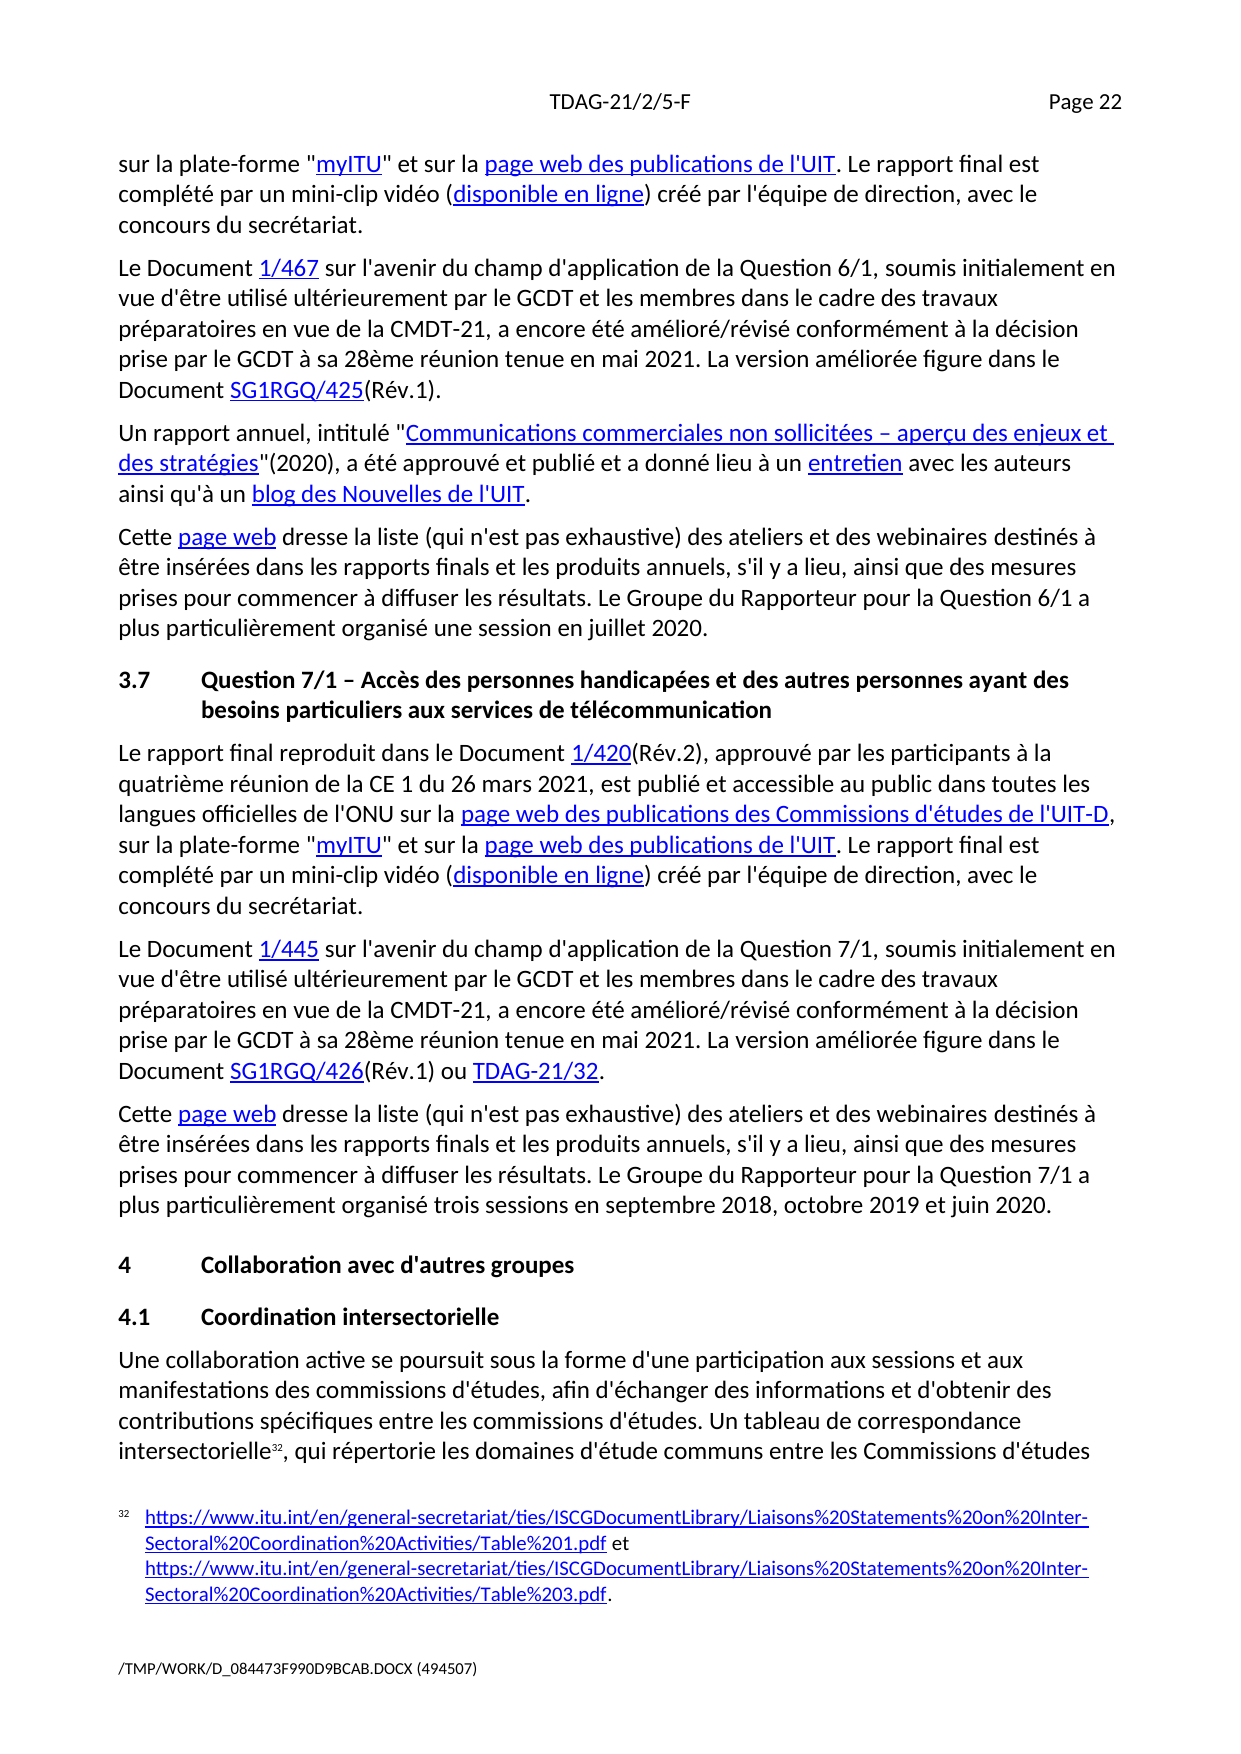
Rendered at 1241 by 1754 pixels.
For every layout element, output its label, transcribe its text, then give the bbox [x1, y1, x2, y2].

subtitle 4 Collaboration avec d'autres groupes [118, 1249, 1122, 1280]
text Le Document 1/445 sur l'avenir du champ d'application de la Question 7/1, soumis initialement en vue d'être utilisé ultérieurement par le GCDT et les membres dans le cadre des travaux préparatoires en vue de la CMDT-21, a encore été amélioré/révisé conformément à la décision prise par le GCDT à sa 28ème réunion tenue en mai 2021. La version améliorée figure dans le Document SG1RGQ/426(Rév.1) ou TDAG-21/32. [118, 933, 1122, 1086]
subtitle 3.7 Question 7/1 – Accès des personnes handicapées et des autres personnes ayant des besoins particuliers aux services de télécommunication [118, 664, 1122, 725]
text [118, 1344, 1122, 1466]
text Le Document 1/467 sur l'avenir du champ d'application de la Question 6/1, soumis initialement en vue d'être utilisé ultérieurement par le GCDT et les membres dans le cadre des travaux préparatoires en vue de la CMDT-21, a encore été amélioré/révisé conformément à la décision prise par le GCDT à sa 28ème réunion tenue en mai 2021. La version améliorée figure dans le Document SG1RGQ/425(Rév.1). [118, 252, 1122, 404]
text Cette page web dresse la liste (qui n'est pas exhaustive) des ateliers et des webinaires destinés à être insérées dans les rapports finals et les produits annuels, s'il y a lieu, ainsi que des mesures prises pour commencer à diffuser les résultats. Le Groupe du Rapporteur pour la Question 6/1 a plus particulièrement organisé une session en juillet 2020. [118, 521, 1122, 643]
text Le rapport final reproduit dans le Document 1/420(Rév.2), approuvé par les participants à la quatrième réunion de la CE 1 du 26 mars 2021, est publié et accessible au public dans toutes les langues officielles de l'ONU sur la page web des publications des Commissions d'études de l'UIT-D, sur la plate-forme "myITU" et sur la page web des publications de l'UIT. Le rapport final est complété par un mini-clip vidéo (disponible en ligne) créé par l'équipe de direction, avec le concours du secrétariat. [118, 737, 1122, 921]
text Cette page web dresse la liste (qui n'est pas exhaustive) des ateliers et des webinaires destinés à être insérées dans les rapports finals et les produits annuels, s'il y a lieu, ainsi que des mesures prises pour commencer à diffuser les résultats. Le Groupe du Rapporteur pour la Question 7/1 a plus particulièrement organisé trois sessions en septembre 2018, octobre 2019 et juin 2020. [118, 1098, 1122, 1220]
subtitle 4.1 Coordination intersectorielle [118, 1301, 1122, 1331]
text Un rapport annuel, intitulé "Communications commerciales non sollicitées – aperçu des enjeux et des stratégies"(2020), a été approuvé et publié et a donné lieu à un entretien avec les auteurs ainsi qu'à un blog des Nouvelles de l'UIT. [118, 417, 1122, 508]
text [118, 148, 1122, 239]
